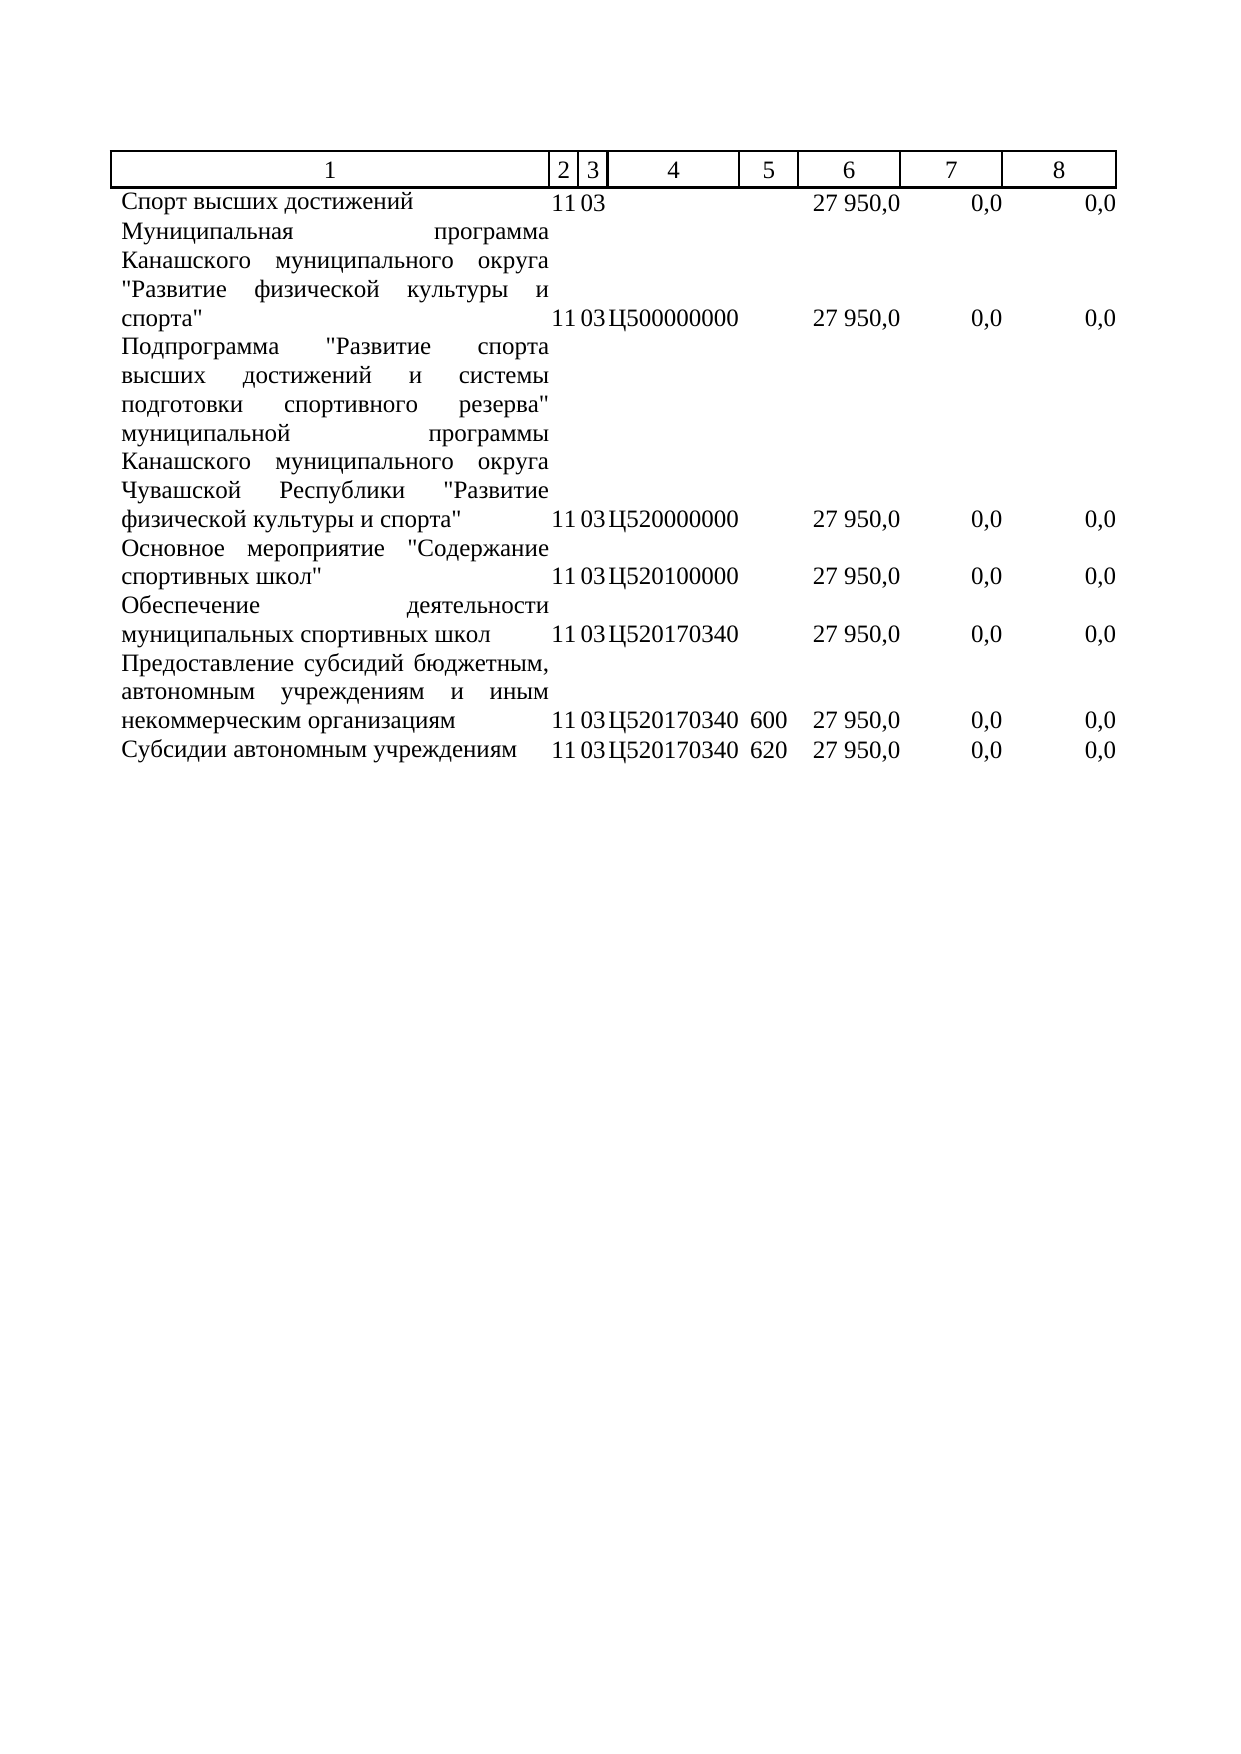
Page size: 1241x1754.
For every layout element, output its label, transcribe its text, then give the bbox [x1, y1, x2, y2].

table_header 8 [1003, 152, 1115, 186]
table_header 7 [901, 152, 1001, 186]
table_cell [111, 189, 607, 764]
table_header 5 [740, 152, 797, 186]
table_header 1 [112, 152, 548, 186]
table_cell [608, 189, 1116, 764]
table_header 4 [609, 152, 738, 186]
table_header 6 [799, 152, 899, 186]
table_header 2 [550, 152, 577, 186]
table_header 3 [579, 152, 606, 186]
